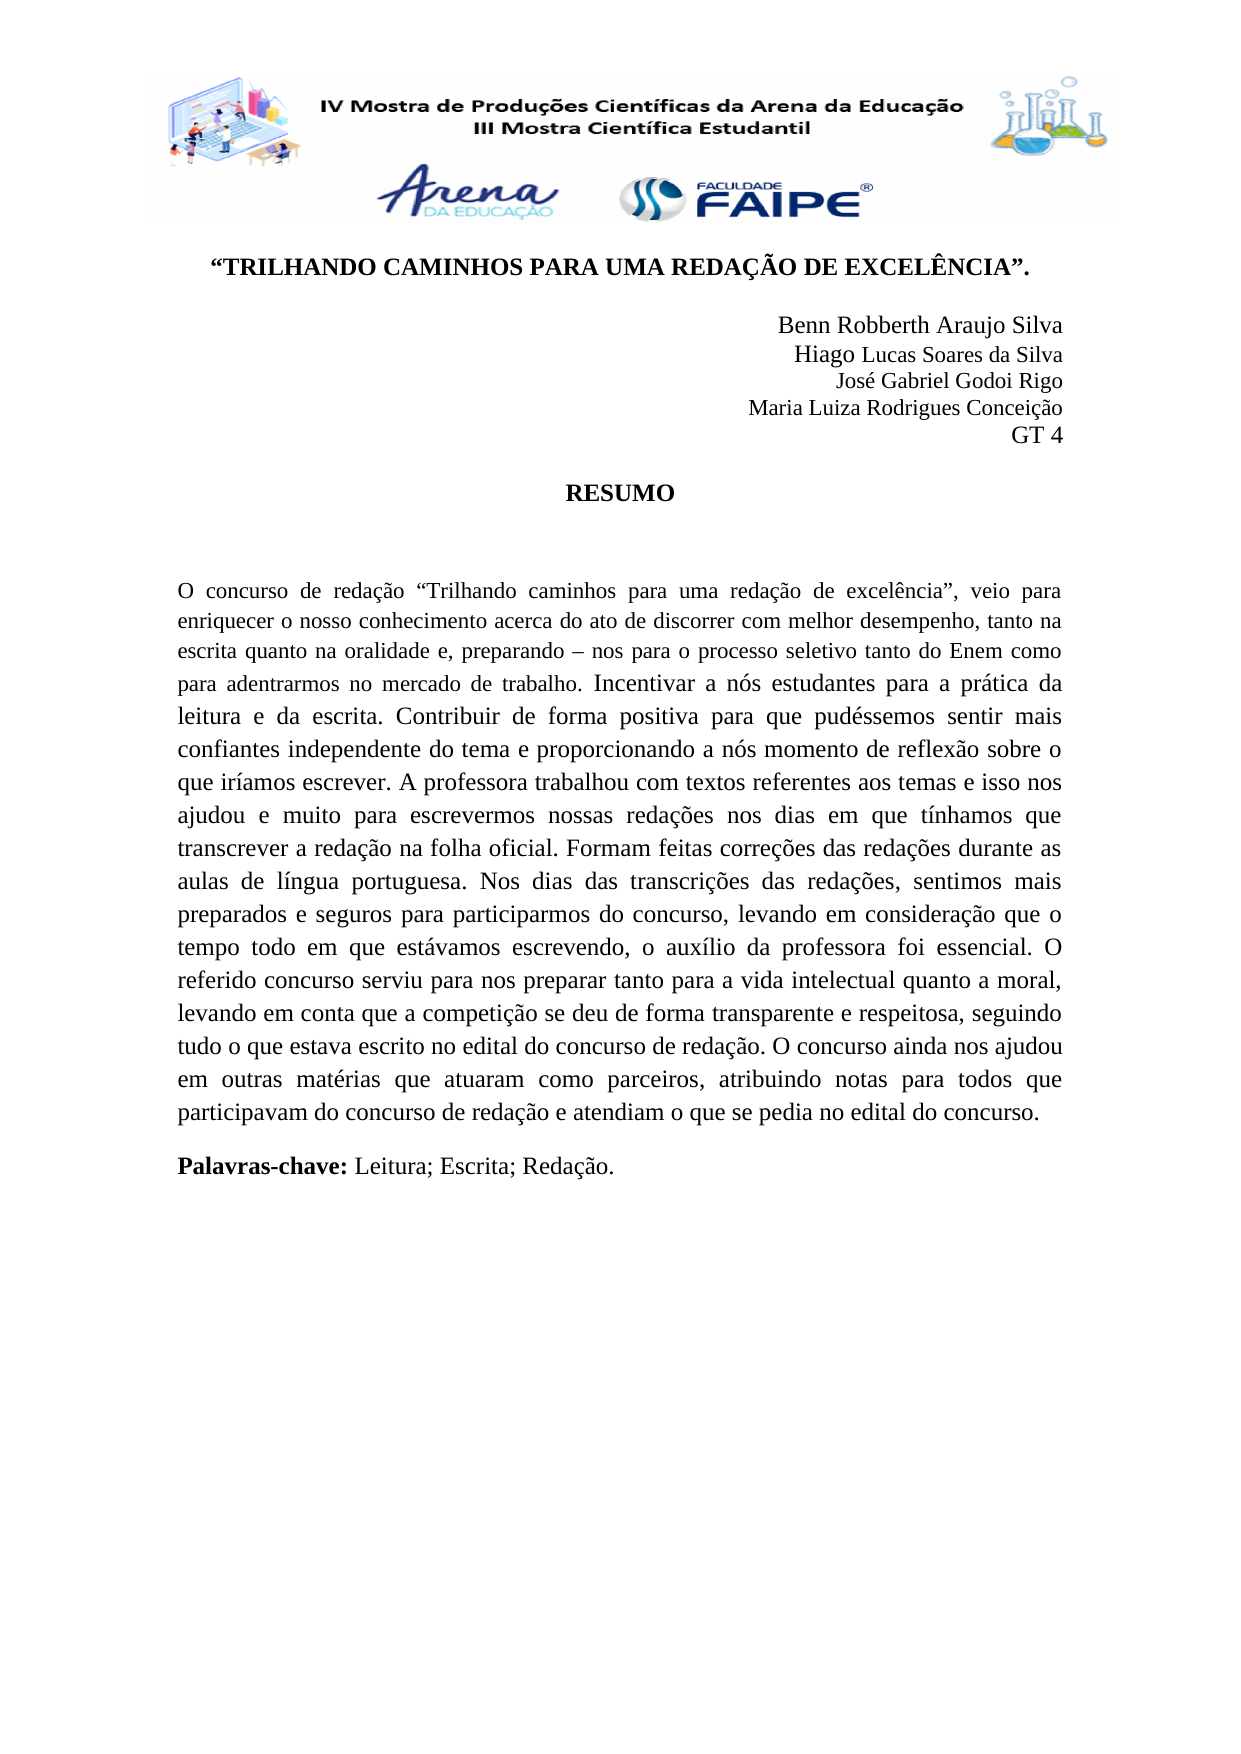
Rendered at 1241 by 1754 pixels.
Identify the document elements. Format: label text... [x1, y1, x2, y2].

text Maria Luiza Rodrigues Conceição GT 4 [177, 394, 1063, 449]
text Benn Robberth Araujo Silva [177, 310, 1063, 339]
text José Gabriel Godoi Rigo [177, 367, 1063, 394]
text RESUMO [177, 478, 1063, 506]
text “TRILHANDO CAMINHOS PARA UMA REDAÇÃO DE EXCELÊNCIA”. [177, 252, 1063, 281]
text Hiago Lucas Soares da Silva [177, 339, 1063, 367]
text O concurso de redação “Trilhando caminhos para uma redação de excelência”, veio para enriquecer o nosso conhecimento acerca do ato de discorrer com melhor desempenho, tanto na escrita quanto na oralidade e, preparando – nos para o processo seletivo tanto do Enem como para adentrarmos no mercado de trabalho. Incentivar a nós estudantes para a prática da leitura e da escrita. Contribuir de forma positiva para que pudéssemos sentir mais confiantes independente do tema e proporcionando a nós momento de reflexão sobre o que iríamos escrever. A professora trabalhou com textos referentes aos temas e isso nos ajudou e muito para escrevermos nossas redações nos dias em que tínhamos que transcrever a redação na folha oficial. Formam feitas correções das redações durante as aulas de língua portuguesa. Nos dias das transcrições das redações, sentimos mais preparados e seguros para participarmos do concurso, levando em consideração que o tempo todo em que estávamos escrevendo, o auxílio da professora foi essencial. O referido concurso serviu para nos preparar tanto para a vida intelectual quanto a moral, levando em conta que a competição se deu de forma transparente e respeitosa, seguindo tudo o que estava escrito no edital do concurso de redação. O concurso ainda nos ajudou em outras matérias que atuaram como parceiros, atribuindo notas para todos que participavam do concurso de redação e atendiam o que se pedia no edital do concurso. [177, 577, 1063, 1126]
picture [147, 73, 1119, 224]
text Palavras-chave: Leitura; Escrita; Redação. [177, 1151, 1063, 1180]
